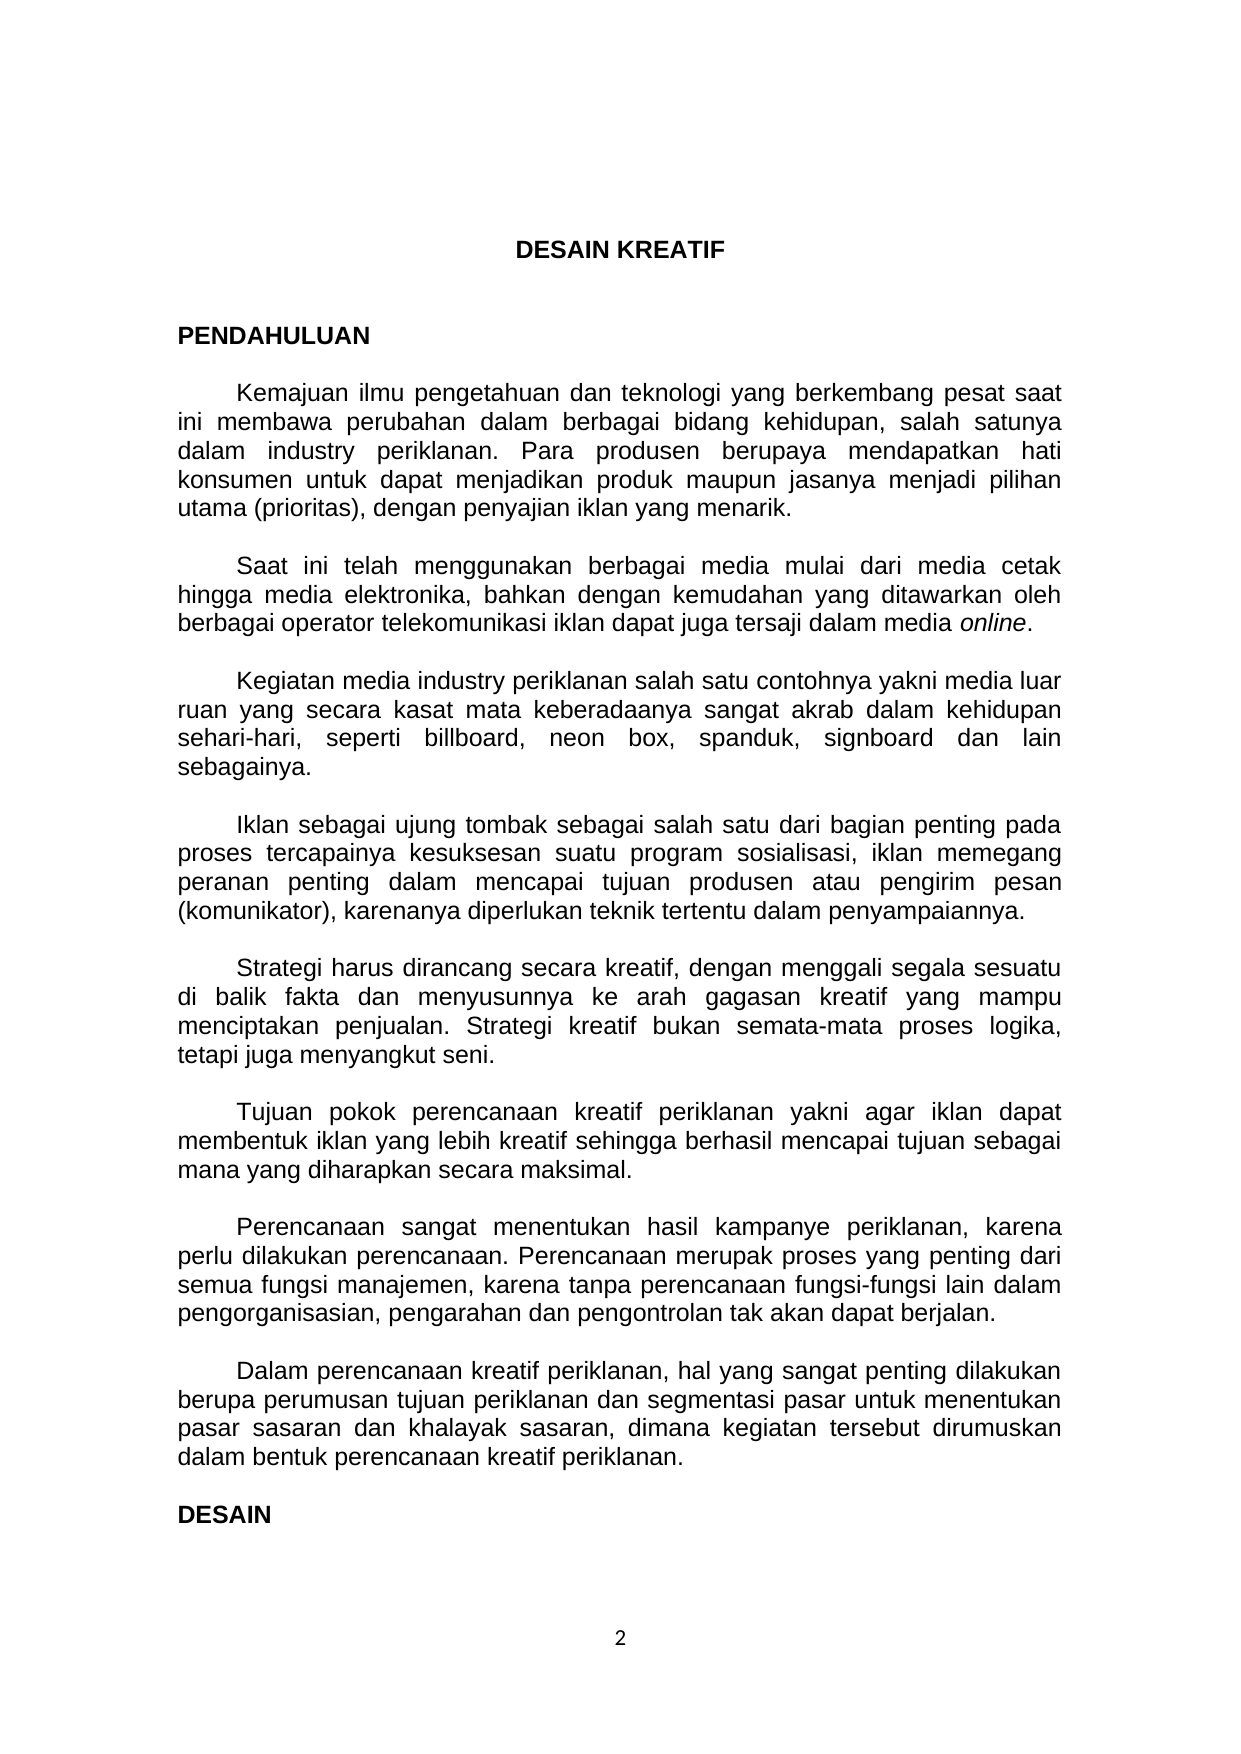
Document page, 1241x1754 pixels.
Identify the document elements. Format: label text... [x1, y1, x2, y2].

text Perencanaan sangat menentukan hasil kampanye periklanan, karena perlu dilakukan perencanaan. Perencanaan merupak proses yang penting dari semua fungsi manajemen, karena tanpa perencanaan fungsi-fungsi lain dalam pengorganisasian, pengarahan dan pengontrolan tak akan dapat berjalan. [177, 1212, 1063, 1327]
text Tujuan pokok perencanaan kreatif periklanan yakni agar iklan dapat membentuk iklan yang lebih kreatif sehingga berhasil mencapai tujuan sebagai mana yang diharapkan secara maksimal. [177, 1097, 1063, 1183]
text PENDAHULUAN [177, 321, 1063, 350]
text Kemajuan ilmu pengetahuan dan teknologi yang berkembang pesat saat ini membawa perubahan dalam berbagai bidang kehidupan, salah satunya dalam industry periklanan. Para produsen berupaya mendapatkan hati konsumen untuk dapat menjadikan produk maupun jasanya menjadi pilihan utama (prioritas), dengan penyajian iklan yang menarik. [177, 378, 1063, 522]
text DESAIN KREATIF [177, 235, 1063, 263]
text Saat ini telah menggunakan berbagai media mulai dari media cetak hingga media elektronika, bahkan dengan kemudahan yang ditawarkan oleh berbagai operator telekomunikasi iklan dapat juga tersaji dalam media online. [177, 551, 1063, 637]
text Iklan sebagai ujung tombak sebagai salah satu dari bagian penting pada proses tercapainya kesuksesan suatu program sosialisasi, iklan memegang peranan penting dalam mencapai tujuan produsen atau pengirim pesan (komunikator), karenanya diperlukan teknik tertentu dalam penyampaiannya. [177, 810, 1063, 925]
text Strategi harus dirancang secara kreatif, dengan menggali segala sesuatu di balik fakta dan menyusunnya ke arah gagasan kreatif yang mampu menciptakan penjualan. Strategi kreatif bukan semata-mata proses logika, tetapi juga menyangkut seni. [177, 953, 1063, 1068]
text Dalam perencanaan kreatif periklanan, hal yang sangat penting dilakukan berupa perumusan tujuan periklanan dan segmentasi pasar untuk menentukan pasar sasaran dan khalayak sasaran, dimana kegiatan tersebut dirumuskan dalam bentuk perencanaan kreatif periklanan. [177, 1356, 1063, 1471]
text Kegiatan media industry periklanan salah satu contohnya yakni media luar ruan yang secara kasat mata keberadaanya sangat akrab dalam kehidupan sehari-hari, seperti billboard, neon box, spanduk, signboard dan lain sebagainya. [177, 666, 1063, 781]
text DESAIN [177, 1500, 1063, 1528]
